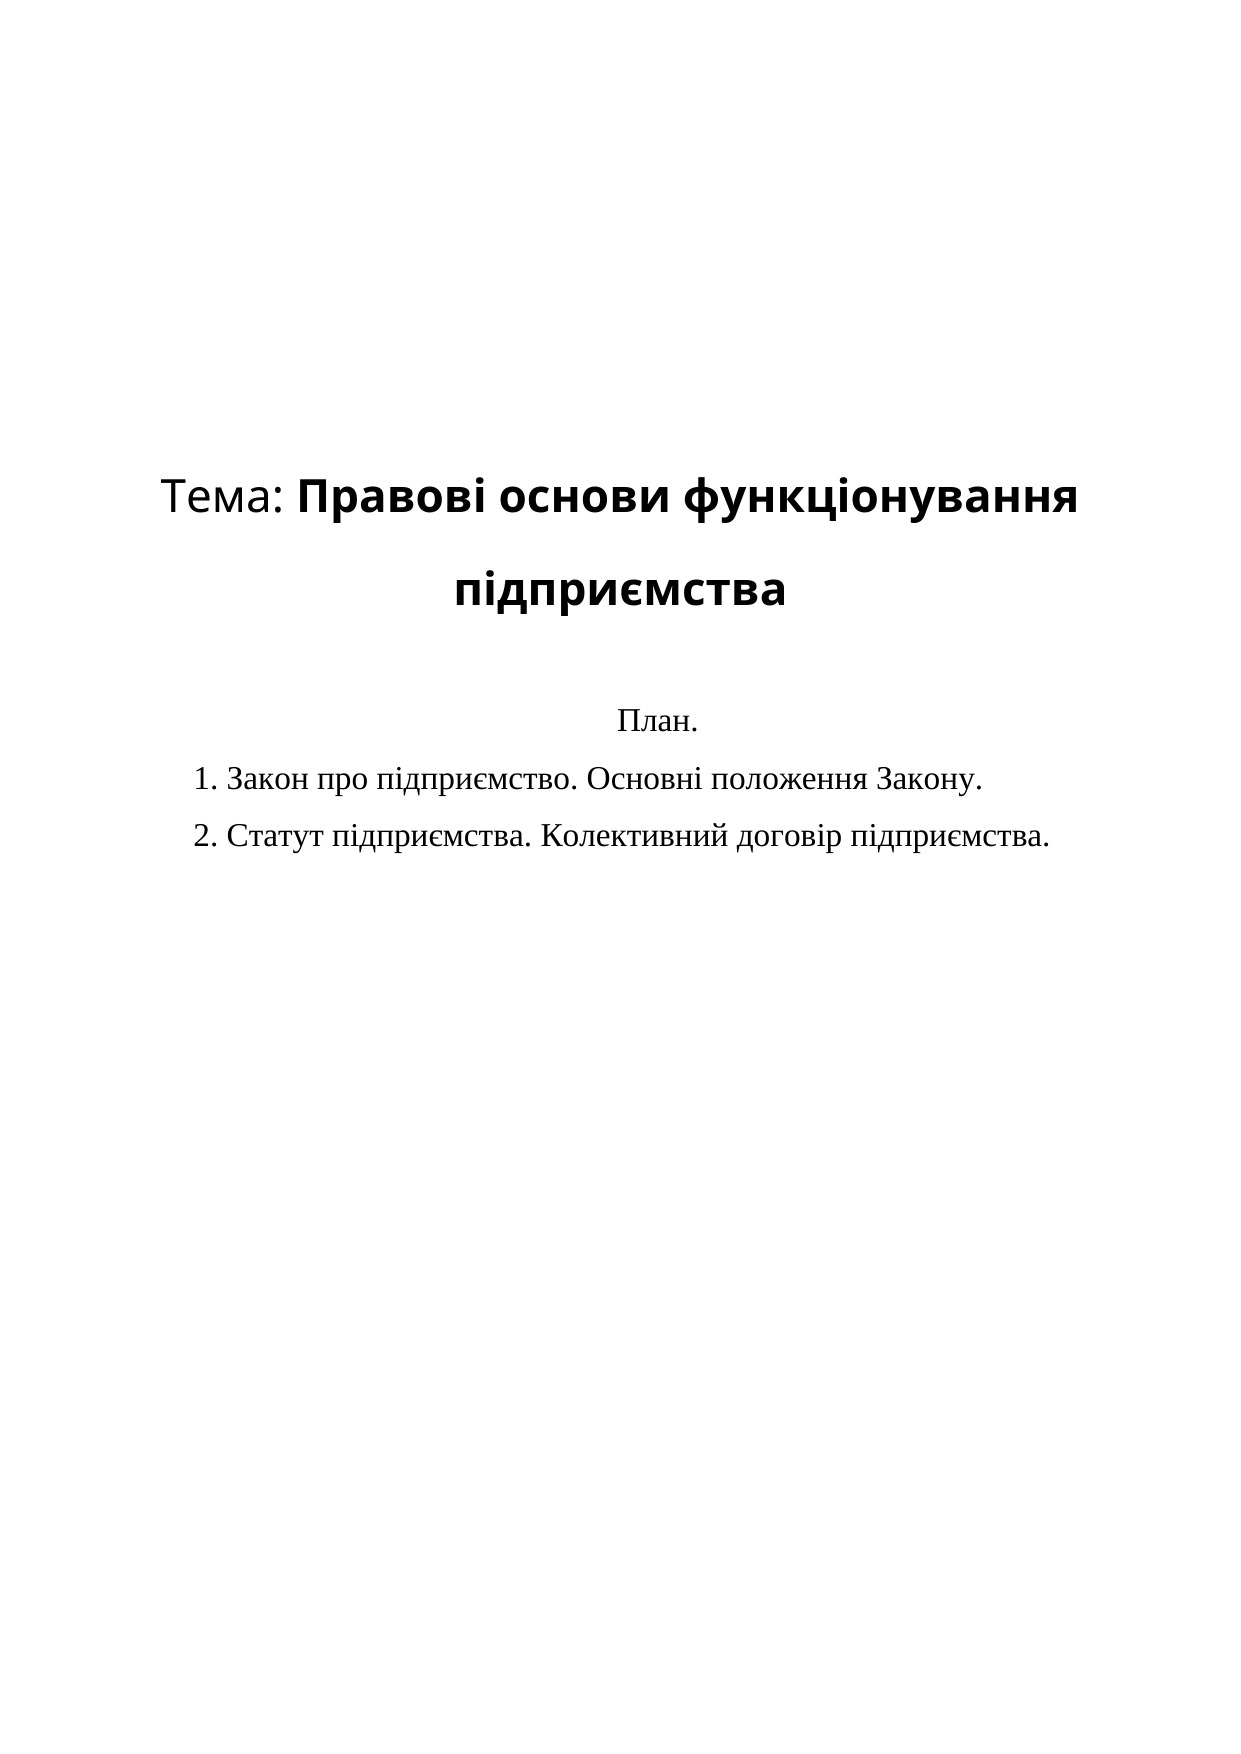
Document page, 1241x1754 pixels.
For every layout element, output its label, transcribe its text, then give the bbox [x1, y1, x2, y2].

text Тема: Правові основи функціонування підприємства [118, 463, 1122, 619]
text План. [193, 701, 1122, 739]
text 1. Закон про підприємство. Основні положення Закону. [193, 758, 1122, 796]
text 2. Статут підприємства. Колективний договір підприємства. [193, 816, 1122, 854]
